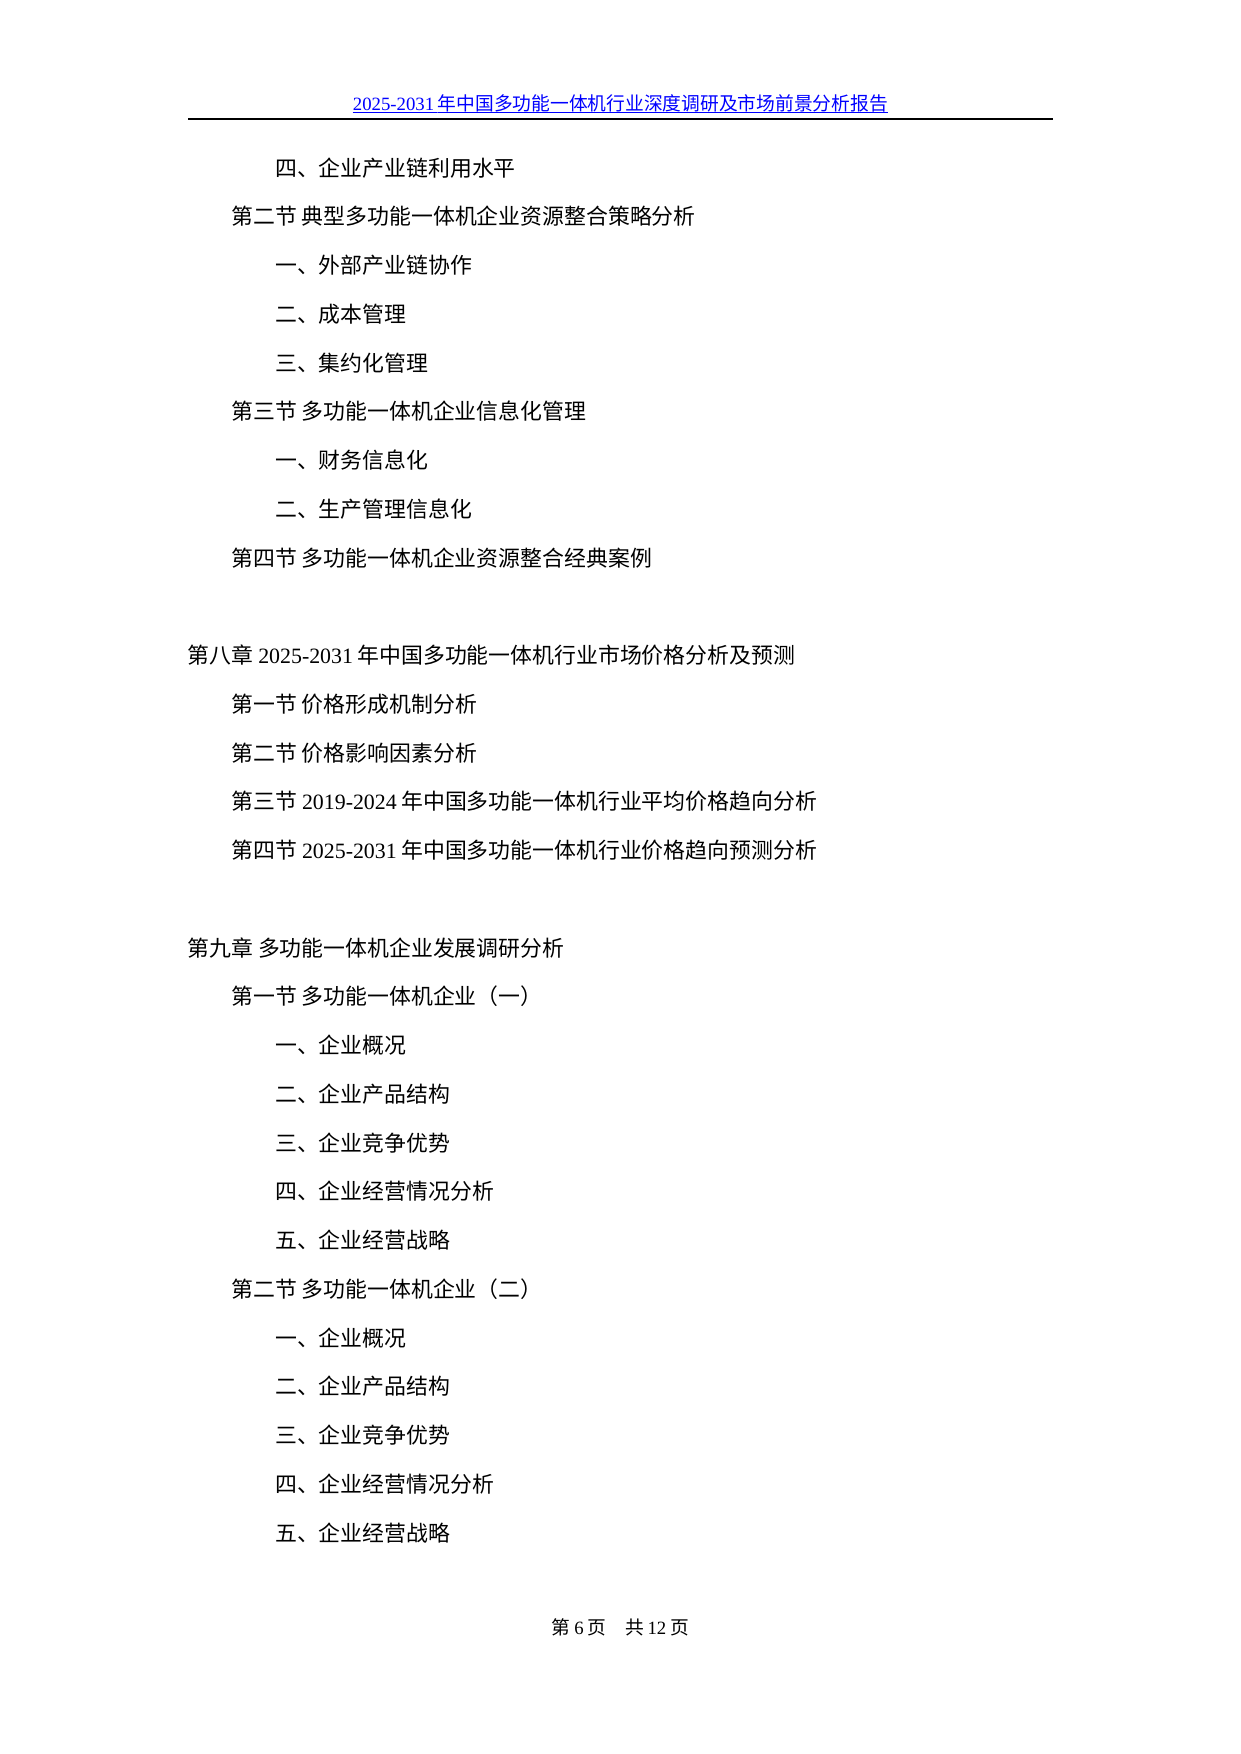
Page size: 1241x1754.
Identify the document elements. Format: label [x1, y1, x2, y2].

text [187, 150, 1053, 1548]
